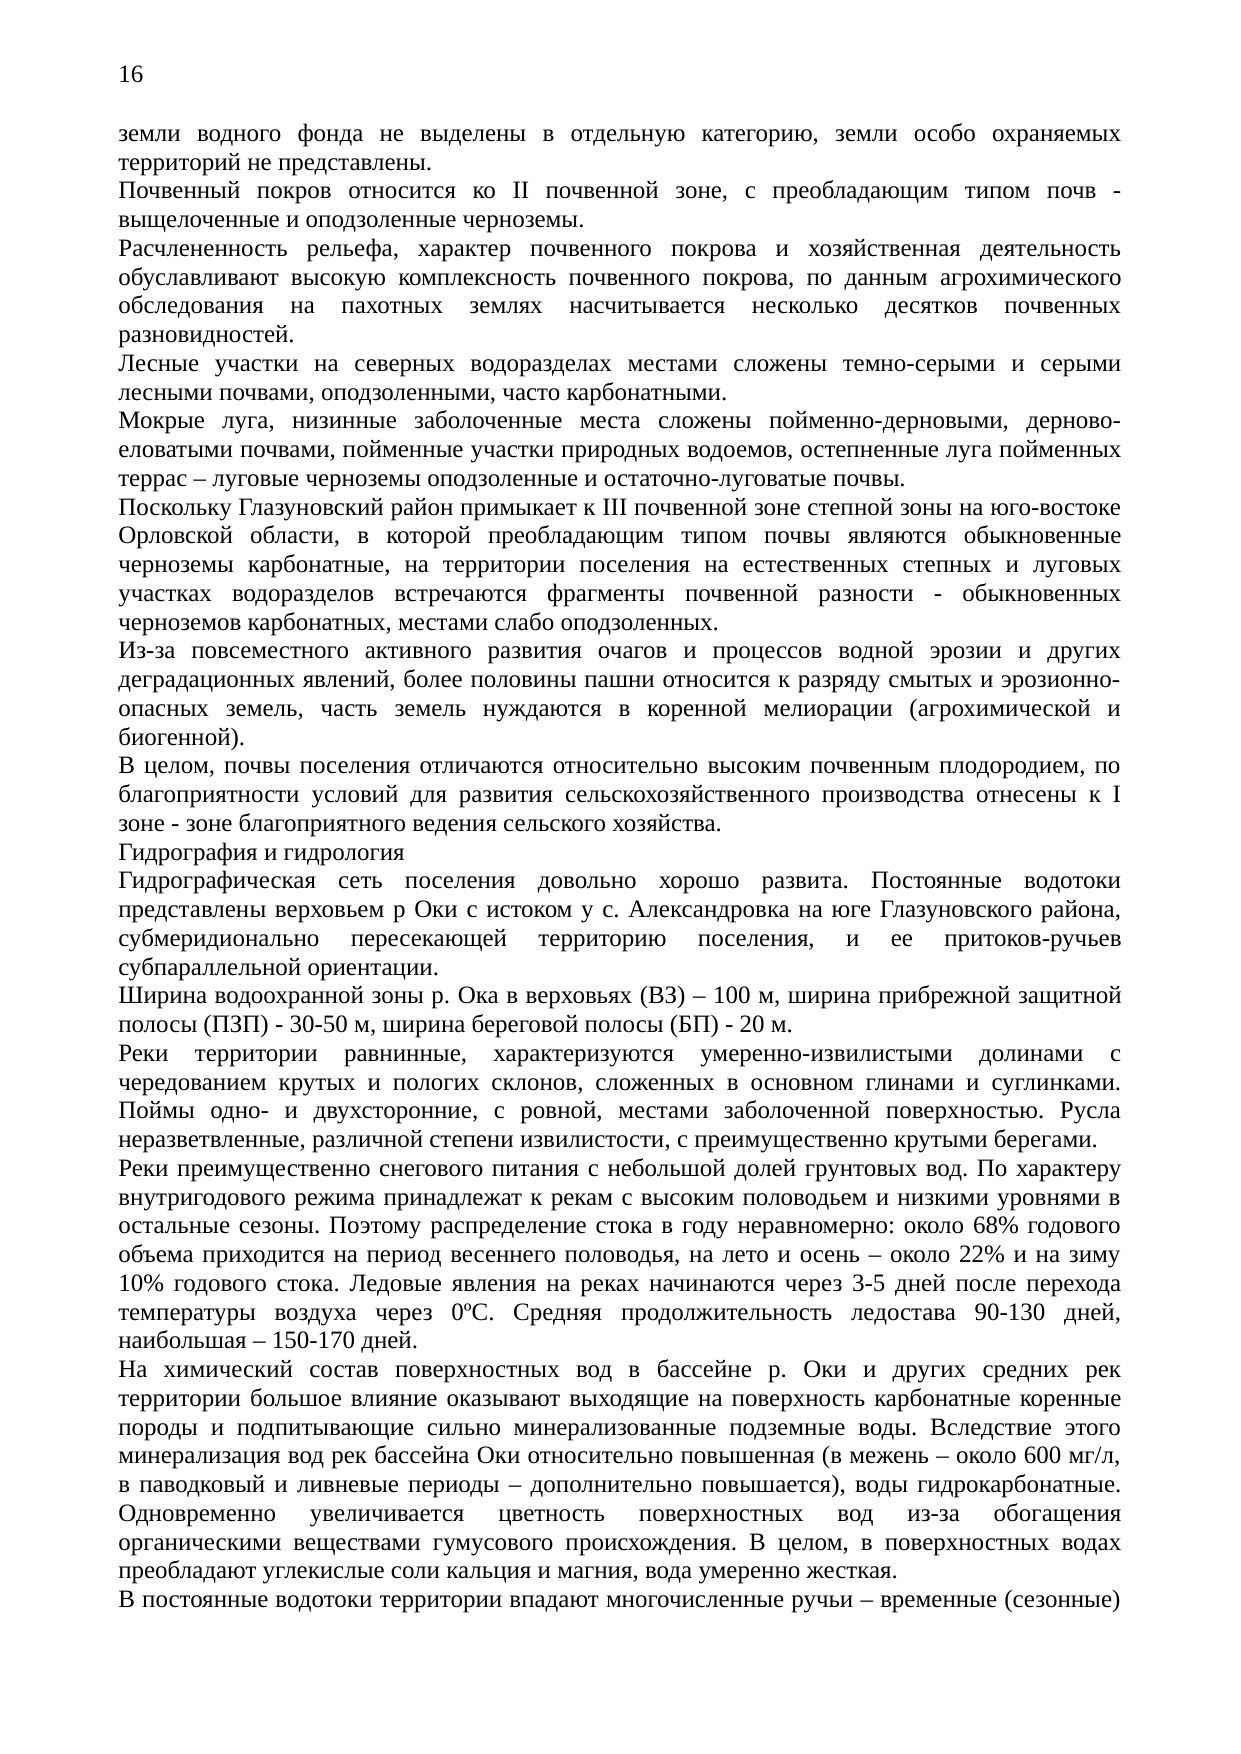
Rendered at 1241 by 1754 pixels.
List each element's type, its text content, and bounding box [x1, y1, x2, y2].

text Расчлененность рельефа, характер почвенного покрова и хозяйственная деятельность обуславливают высокую комплексность почвенного покрова, по данным агрохимического обследования на пахотных землях насчитывается несколько десятков почвенных разновидностей. [118, 233, 1122, 348]
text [118, 1584, 1122, 1613]
text Реки преимущественно снегового питания с небольшой долей грунтовых вод. По характеру внутригодового режима принадлежат к рекам с высоким половодьем и низкими уровнями в остальные сезоны. Поэтому распределение стока в году неравномерно: около 68% годового объема приходится на период весеннего половодья, на лето и осень – около 22% и на зиму 10% годового стока. Ледовые явления на реках начинаются через 3-5 дней после перехода температуры воздуха через 0ºС. Средняя продолжительность ледостава 90-130 дней, наибольшая – 150-170 дней. [118, 1153, 1122, 1354]
text На химический состав поверхностных вод в бассейне р. Оки и других средних рек территории большое влияние оказывают выходящие на поверхность карбонатные коренные породы и подпитывающие сильно минерализованные подземные воды. Вследствие этого минерализация вод рек бассейна Оки относительно повышенная (в межень – около 600 мг/л, в паводковый и ливневые периоды – дополнительно повышается), воды гидрокарбонатные. Одновременно увеличивается цветность поверхностных вод из-за обогащения органическими веществами гумусового происхождения. В целом, в поверхностных водах преобладают углекислые соли кальция и магния, вода умеренно жесткая. [118, 1354, 1122, 1584]
text Гидрография и гидрология [118, 837, 1122, 866]
text Почвенный покров относится ко II почвенной зоне, с преобладающим типом почв - выщелоченные и оподзоленные черноземы. [118, 176, 1122, 233]
text Мокрые луга, низинные заболоченные места сложены пойменно-дерновыми, дерново-еловатыми почвами, пойменные участки природных водоемов, остепненные луга пойменных террас – луговые черноземы оподзоленные и остаточно-луговатые почвы. [118, 406, 1122, 492]
text Реки территории равнинные, характеризуются умеренно-извилистыми долинами с чередованием крутых и пологих склонов, сложенных в основном глинами и суглинками. Поймы одно- и двухсторонние, с ровной, местами заболоченной поверхностью. Русла неразветвленные, различной степени извилистости, с преимущественно крутыми берегами. [118, 1038, 1122, 1153]
text Лесные участки на северных водоразделах местами сложены темно-серыми и серыми лесными почвами, оподзоленными, часто карбонатными. [118, 348, 1122, 406]
text Поскольку Глазуновский район примыкает к III почвенной зоне степной зоны на юго-востоке Орловской области, в которой преобладающим типом почвы являются обыкновенные черноземы карбонатные, на территории поселения на естественных степных и луговых участках водоразделов встречаются фрагменты почвенной разности - обыкновенных черноземов карбонатных, местами слабо оподзоленных. [118, 492, 1122, 636]
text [118, 118, 1122, 176]
text Из-за повсеместного активного развития очагов и процессов водной эрозии и других деградационных явлений, более половины пашни относится к разряду смытых и эрозионно-опасных земель, часть земель нуждаются в коренной мелиорации (агрохимической и биогенной). [118, 636, 1122, 751]
text Гидрографическая сеть поселения довольно хорошо развита. Постоянные водотоки представлены верховьем р Оки с истоком у с. Александровка на юге Глазуновского района, субмеридионально пересекающей территорию поселения, и ее притоков-ручьев субпараллельной ориентации. [118, 866, 1122, 981]
text В целом, почвы поселения отличаются относительно высоким почвенным плодородием, по благоприятности условий для развития сельскохозяйственного производства отнесены к I зоне - зоне благоприятного ведения сельского хозяйства. [118, 751, 1122, 837]
text Ширина водоохранной зоны р. Ока в верховьях (ВЗ) – , ширина прибрежной защитной полосы (ПЗП) - 30-, ширина береговой полосы (БП) - . [118, 981, 1122, 1038]
